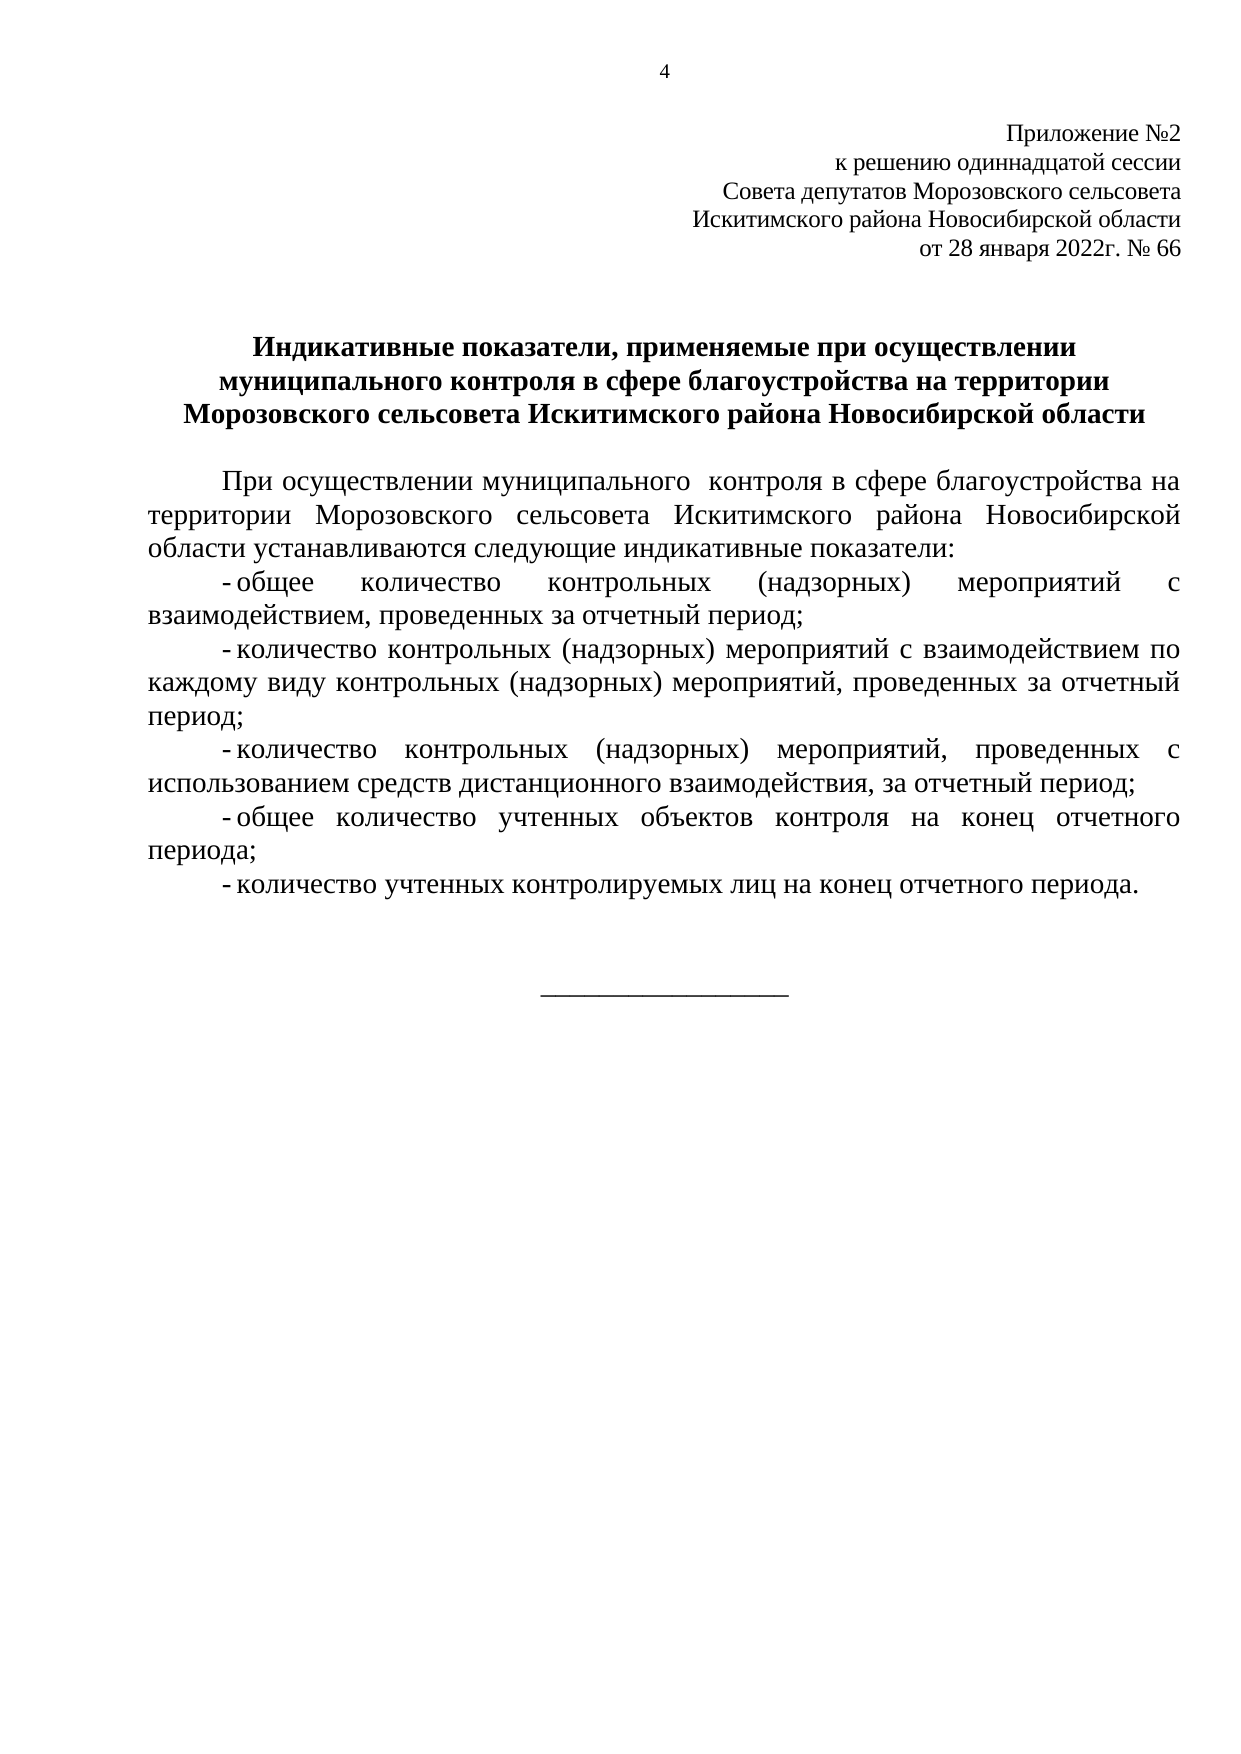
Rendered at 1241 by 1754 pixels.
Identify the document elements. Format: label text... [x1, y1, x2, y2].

text Совета депутатов Морозовского сельсовета [709, 176, 1181, 204]
list количество учтенных контролируемых лиц на конец отчетного периода. [148, 866, 1181, 899]
text от 28 января 2022г. № 66 [709, 233, 1181, 262]
text Индикативные показатели, применяемые при осуществлении муниципального контроля в сфере благоустройства на территории Морозовского сельсовета Искитимского района Новосибирской области [148, 329, 1181, 430]
text Приложение №2 [709, 118, 1181, 147]
text к решению одиннадцатой сессии [709, 147, 1181, 176]
list количество контрольных (надзорных) мероприятий с взаимодействием по каждому виду контрольных (надзорных) мероприятий, проведенных за отчетный период; [148, 631, 1181, 732]
list общее количество контрольных (надзорных) мероприятий с взаимодействием, проведенных за отчетный период; [148, 564, 1181, 631]
text При осуществлении муниципального контроля в сфере благоустройства на территории Морозовского сельсовета Искитимского района Новосибирской области устанавливаются следующие индикативные показатели: [148, 463, 1181, 564]
text _________________ [148, 966, 1181, 1000]
text Искитимского района Новосибирской области [679, 204, 1181, 233]
list общее количество учтенных объектов контроля на конец отчетного периода; [148, 799, 1181, 866]
list количество контрольных (надзорных) мероприятий, проведенных с использованием средств дистанционного взаимодействия, за отчетный период; [148, 732, 1181, 799]
